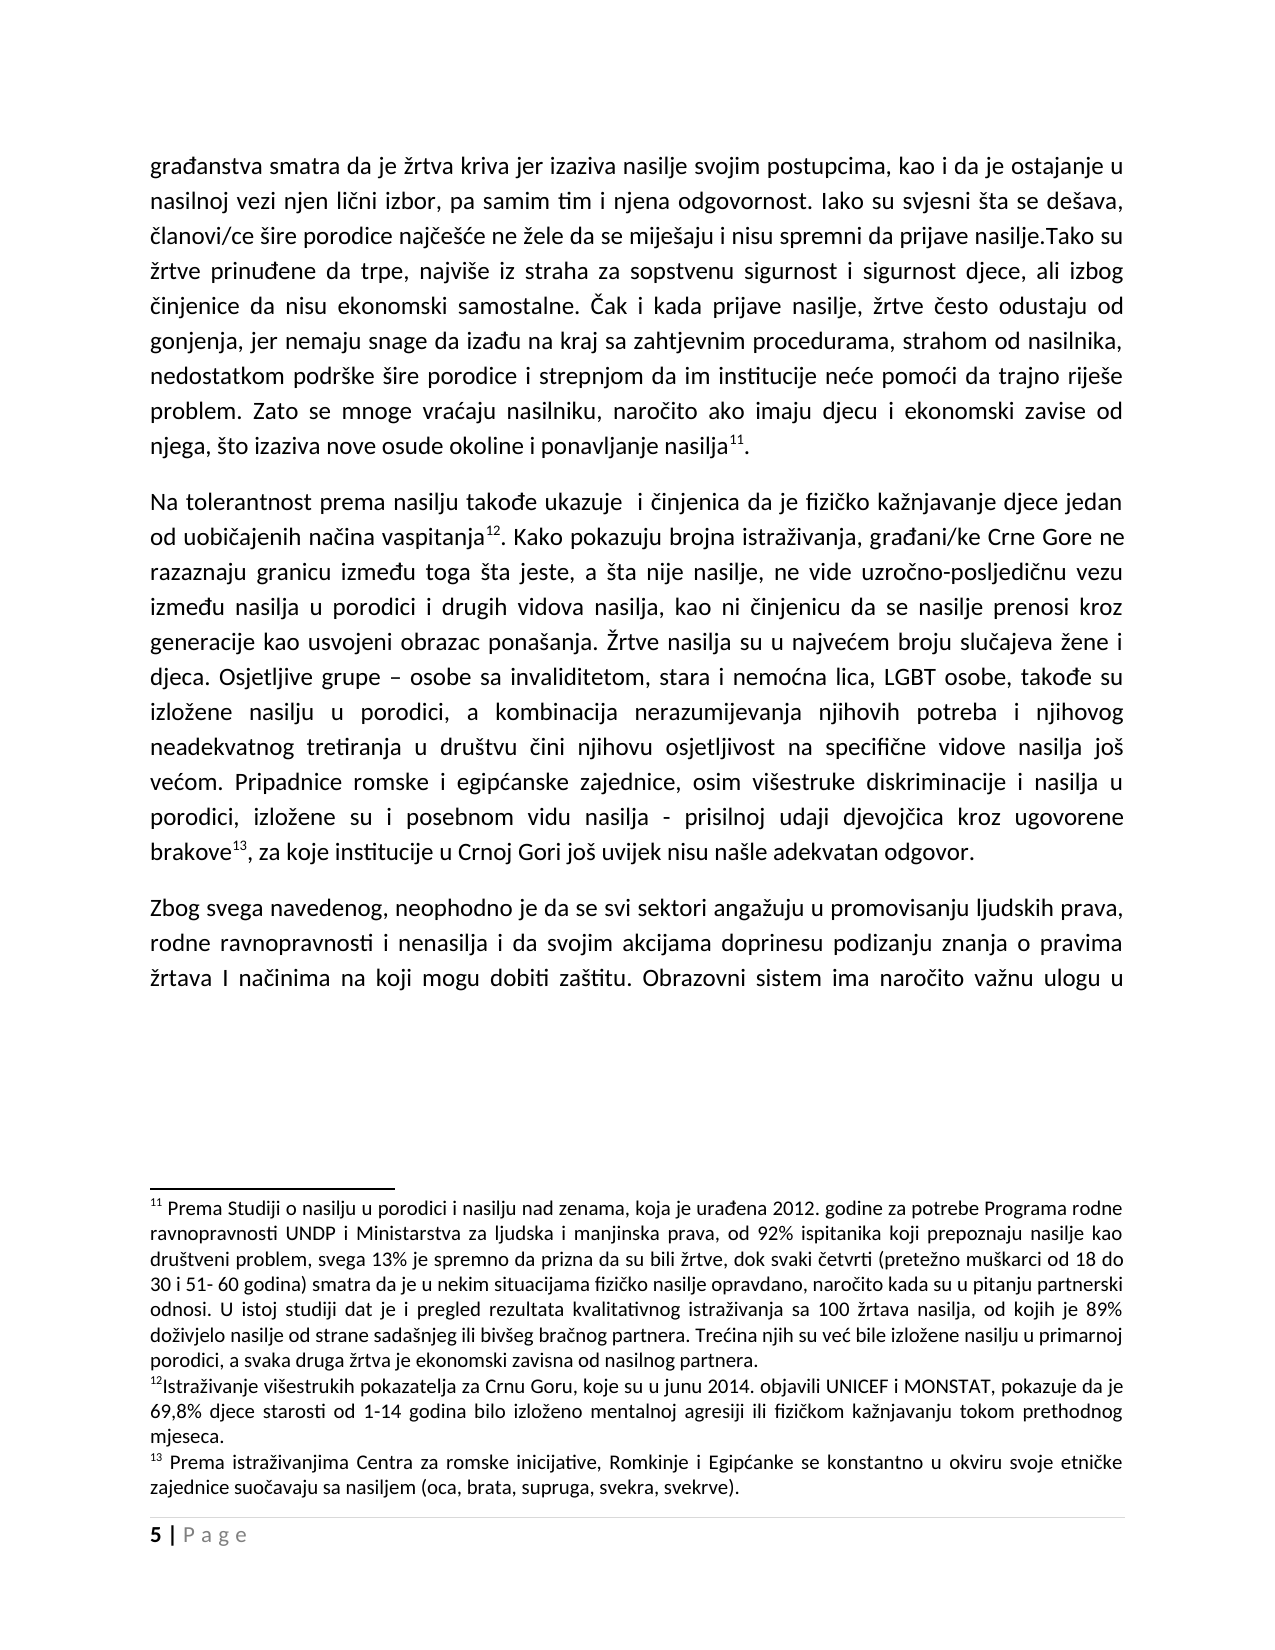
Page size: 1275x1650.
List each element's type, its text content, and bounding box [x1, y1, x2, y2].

text Zbog svega navedenog, neophodno je da se svi sektori angažuju u promovisanju ljudskih prava, rodne ravnopravnosti i nenasilja i da svojim akcijama doprinesu podizanju znanja o pravima žrtava I načinima na koji mogu dobiti zaštitu. Obrazovni sistem ima naročito važnu ulogu u tome, od predškolskog nivoa do institucija visokog obrazovanja. Mediji, društvene mreže i istaknuti pojedinci kojima se vjeruje, mogu da izvrše veliki uticaj. [150, 892, 1125, 1027]
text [150, 150, 1125, 461]
text Na tolerantnost prema nasilju takođe ukazuje i činjenica da je fizičko kažnjavanje djece jedan od uobičajenih načina vaspitanja. Kako pokazuju brojna istraživanja, građani/ke Crne Gore ne razaznaju granicu između toga šta jeste, a šta nije nasilje, ne vide uzročno-posljedičnu vezu između nasilja u porodici i drugih vidova nasilja, kao ni činjenicu da se nasilje prenosi kroz generacije kao usvojeni obrazac ponašanja. Žrtve nasilja su u najvećem broju slučajeva žene i djeca. Osjetljive grupe – osobe sa invaliditetom, stara i nemoćna lica, LGBT osobe, takođe su izložene nasilju u porodici, a kombinacija nerazumijevanja njihovih potreba i njihovog neadekvatnog tretiranja u društvu čini njihovu osjetljivost na specifične vidove nasilja još većom. Pripadnice romske i egipćanske zajednice, osim višestruke diskriminacije i nasilja u porodici, izložene su i posebnom vidu nasilja - prisilnoj udaji djevojčica kroz ugovorene brakove, za koje institucije u Crnoj Gori još uvijek nisu našle adekvatan odgovor. [150, 486, 1125, 866]
